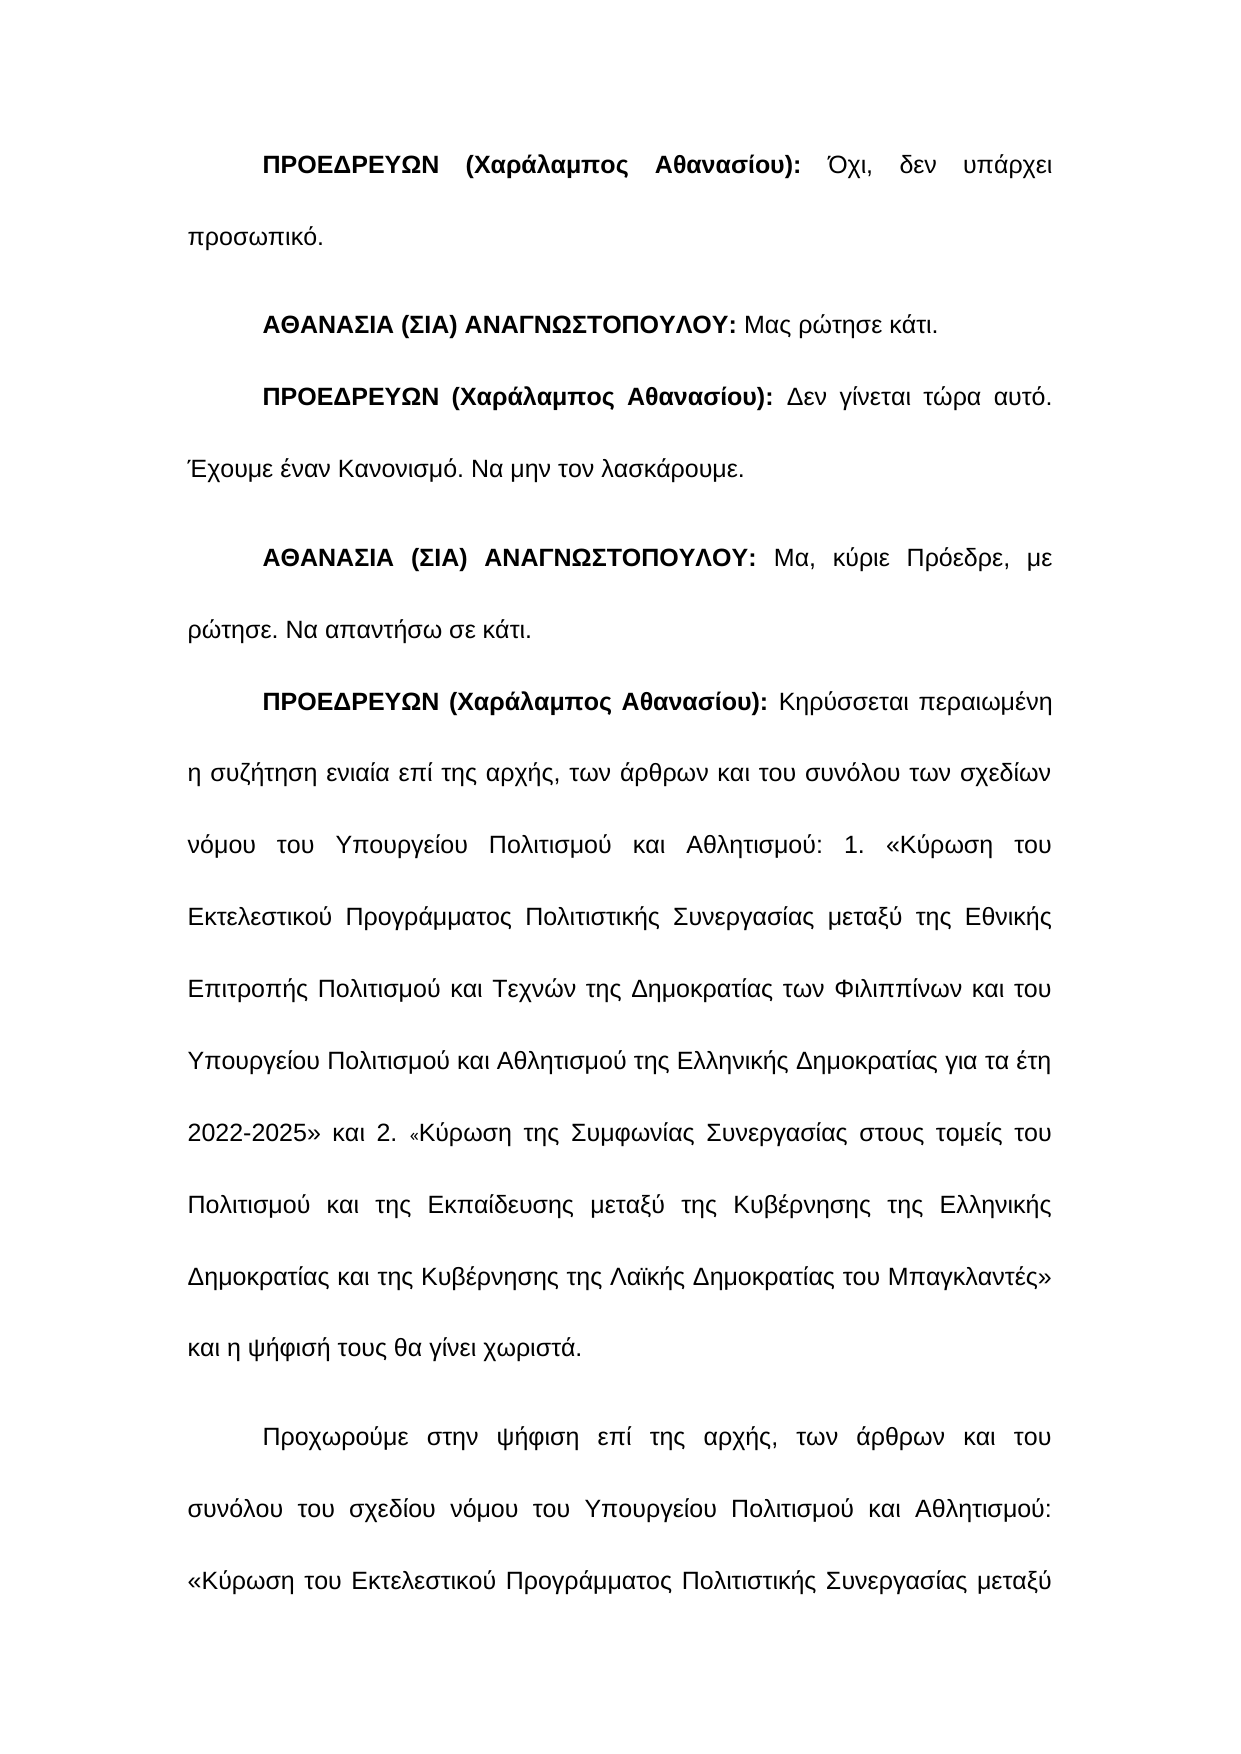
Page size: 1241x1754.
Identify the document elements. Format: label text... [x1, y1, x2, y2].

text ΑΘΑΝΑΣΙΑ (ΣΙΑ) ΑΝΑΓΝΩΣΤΟΠΟΥΛΟΥ: Μας ρώτησε κάτι. [187, 310, 1053, 339]
text ΠΡΟΕΔΡΕΥΩΝ (Χαράλαμπος Αθανασίου): Όχι, δεν υπάρχει προσωπικό. [187, 150, 1053, 251]
text ΠΡΟΕΔΡΕΥΩΝ (Χαράλαμπος Αθανασίου): Κηρύσσεται περαιωμένη η συζήτηση ενιαία επί της αρχής, των άρθρων και του συνόλου των σχεδίων νόμου του Υπουργείου Πολιτισμού και Αθλητισμού: 1. «Κύρωση του Εκτελεστικού Προγράμματος Πολιτιστικής Συνεργασίας μεταξύ της Εθνικής Επιτροπής Πολιτισμού και Τεχνών της Δημοκρατίας των Φιλιππίνων και του Υπουργείου Πολιτισμού και Αθλητισμού της Ελληνικής Δημοκρατίας για τα έτη 2022-2025» και 2. «Κύρωση της Συμφωνίας Συνεργασίας στους τομείς του Πολιτισμού και της Εκπαίδευσης μεταξύ της Κυβέρνησης της Ελληνικής Δημοκρατίας και της Κυβέρνησης της Λαϊκής Δημοκρατίας του Μπαγκλαντές» και η ψήφισή τους θα γίνει χωριστά. [187, 686, 1053, 1362]
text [187, 1422, 1053, 1594]
text ΑΘΑΝΑΣΙΑ (ΣΙΑ) ΑΝΑΓΝΩΣΤΟΠΟΥΛΟΥ: Μα, κύριε Πρόεδρε, με ρώτησε. Να απαντήσω σε κάτι. [187, 543, 1053, 643]
text ΠΡΟΕΔΡΕΥΩΝ (Χαράλαμπος Αθανασίου): Δεν γίνεται τώρα αυτό. Έχουμε έναν Κανονισμό. Να μην τον λασκάρουμε. [187, 382, 1053, 483]
